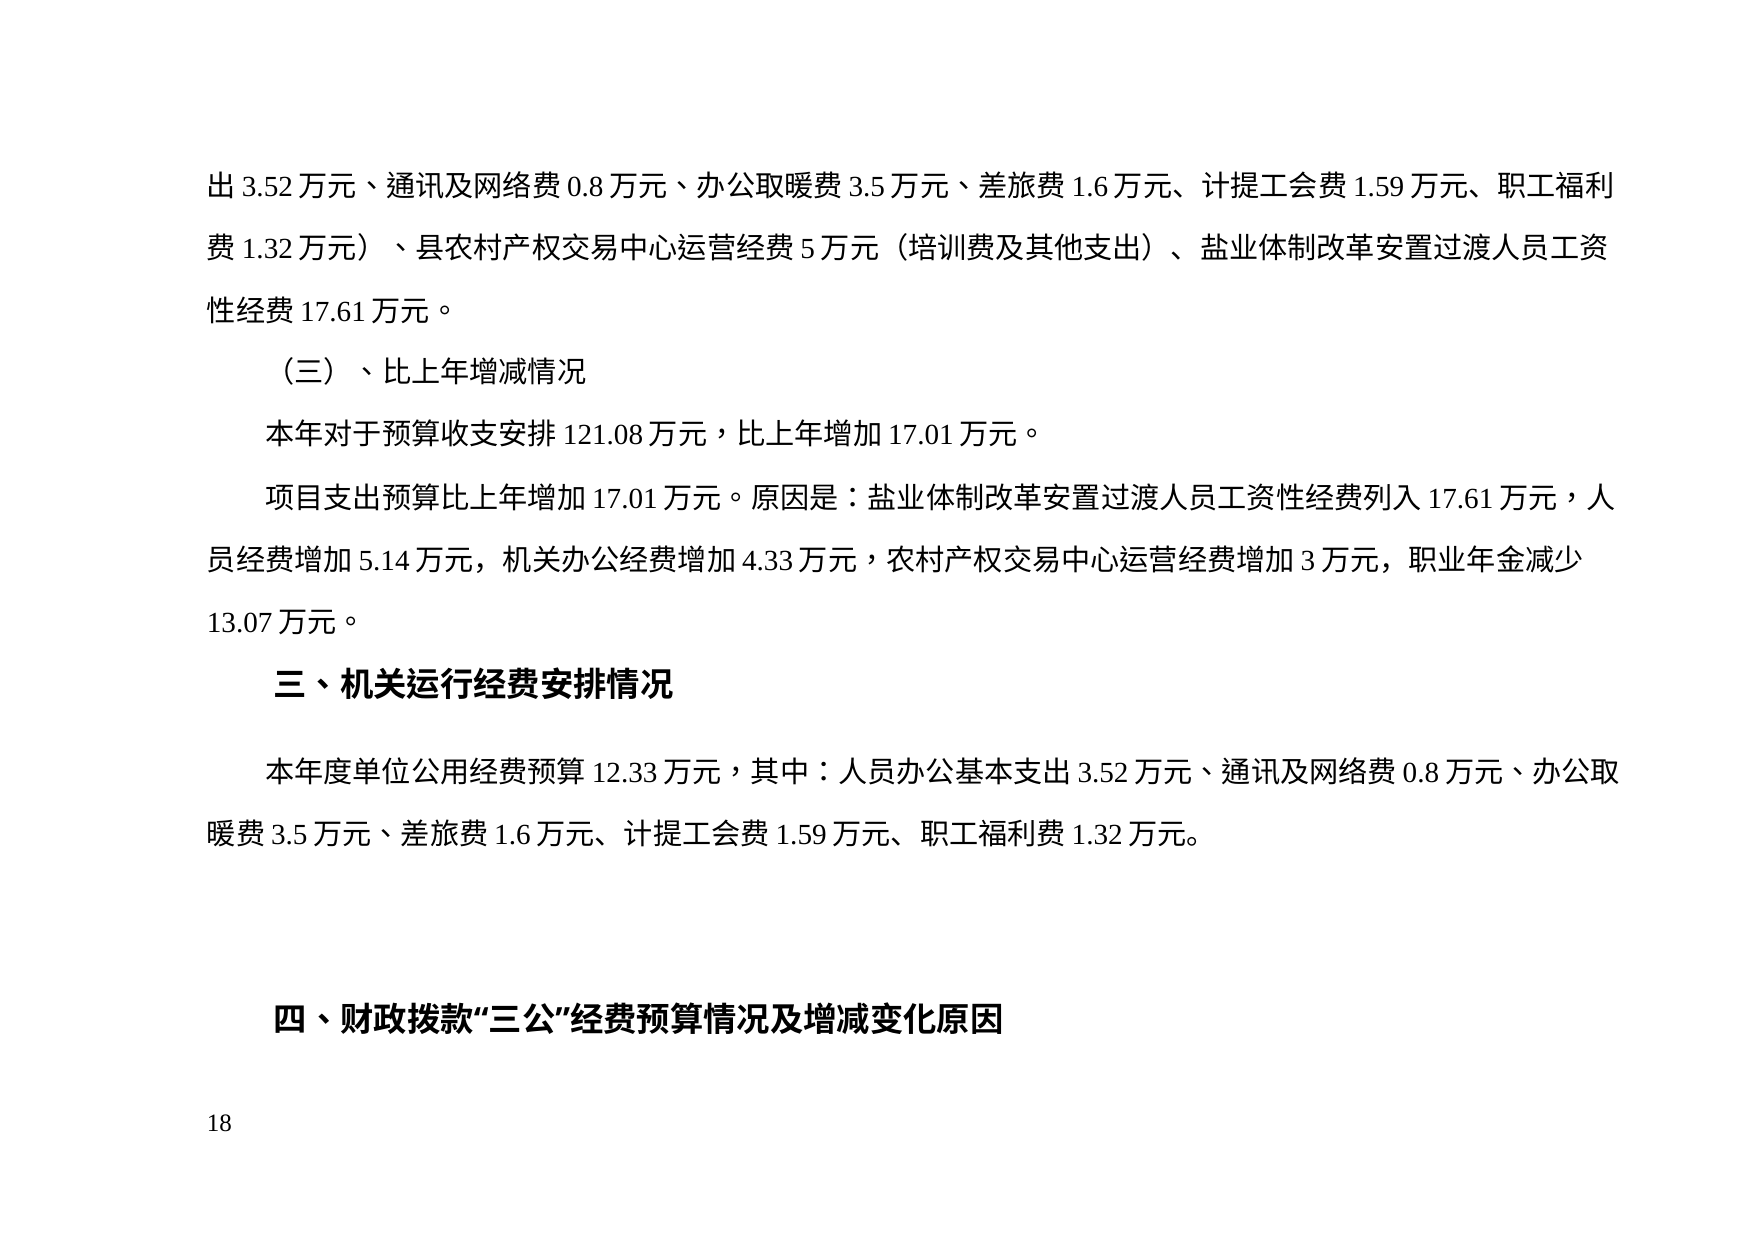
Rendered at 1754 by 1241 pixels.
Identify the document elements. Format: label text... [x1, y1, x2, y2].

text 项目支出预算比上年增加17.01万元。原因是：盐业体制改革安置过渡人员工资性经费列入17.61万元，人员经费增加5.14万元，机关办公经费增加4.33万元，农村产权交易中心运营经费增加3万元，职业年金减少13.07万元。 [207, 464, 1636, 651]
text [207, 153, 1636, 340]
text 本年对于预算收支安排121.08万元，比上年增加17.01万元。 [207, 402, 1636, 464]
text （三）、比上年增减情况 [207, 340, 1636, 402]
text 四、财政拨款“三公”经费预算情况及增减变化原因 [207, 987, 1636, 1050]
text 本年度单位公用经费预算12.33万元，其中：人员办公基本支出3.52万元、通讯及网络费0.8万元、办公取暖费3.5万元、差旅费1.6万元、计提工会费1.59万元、职工福利费1.32万元。 [207, 738, 1636, 863]
text 三、机关运行经费安排情况 [207, 652, 1636, 714]
